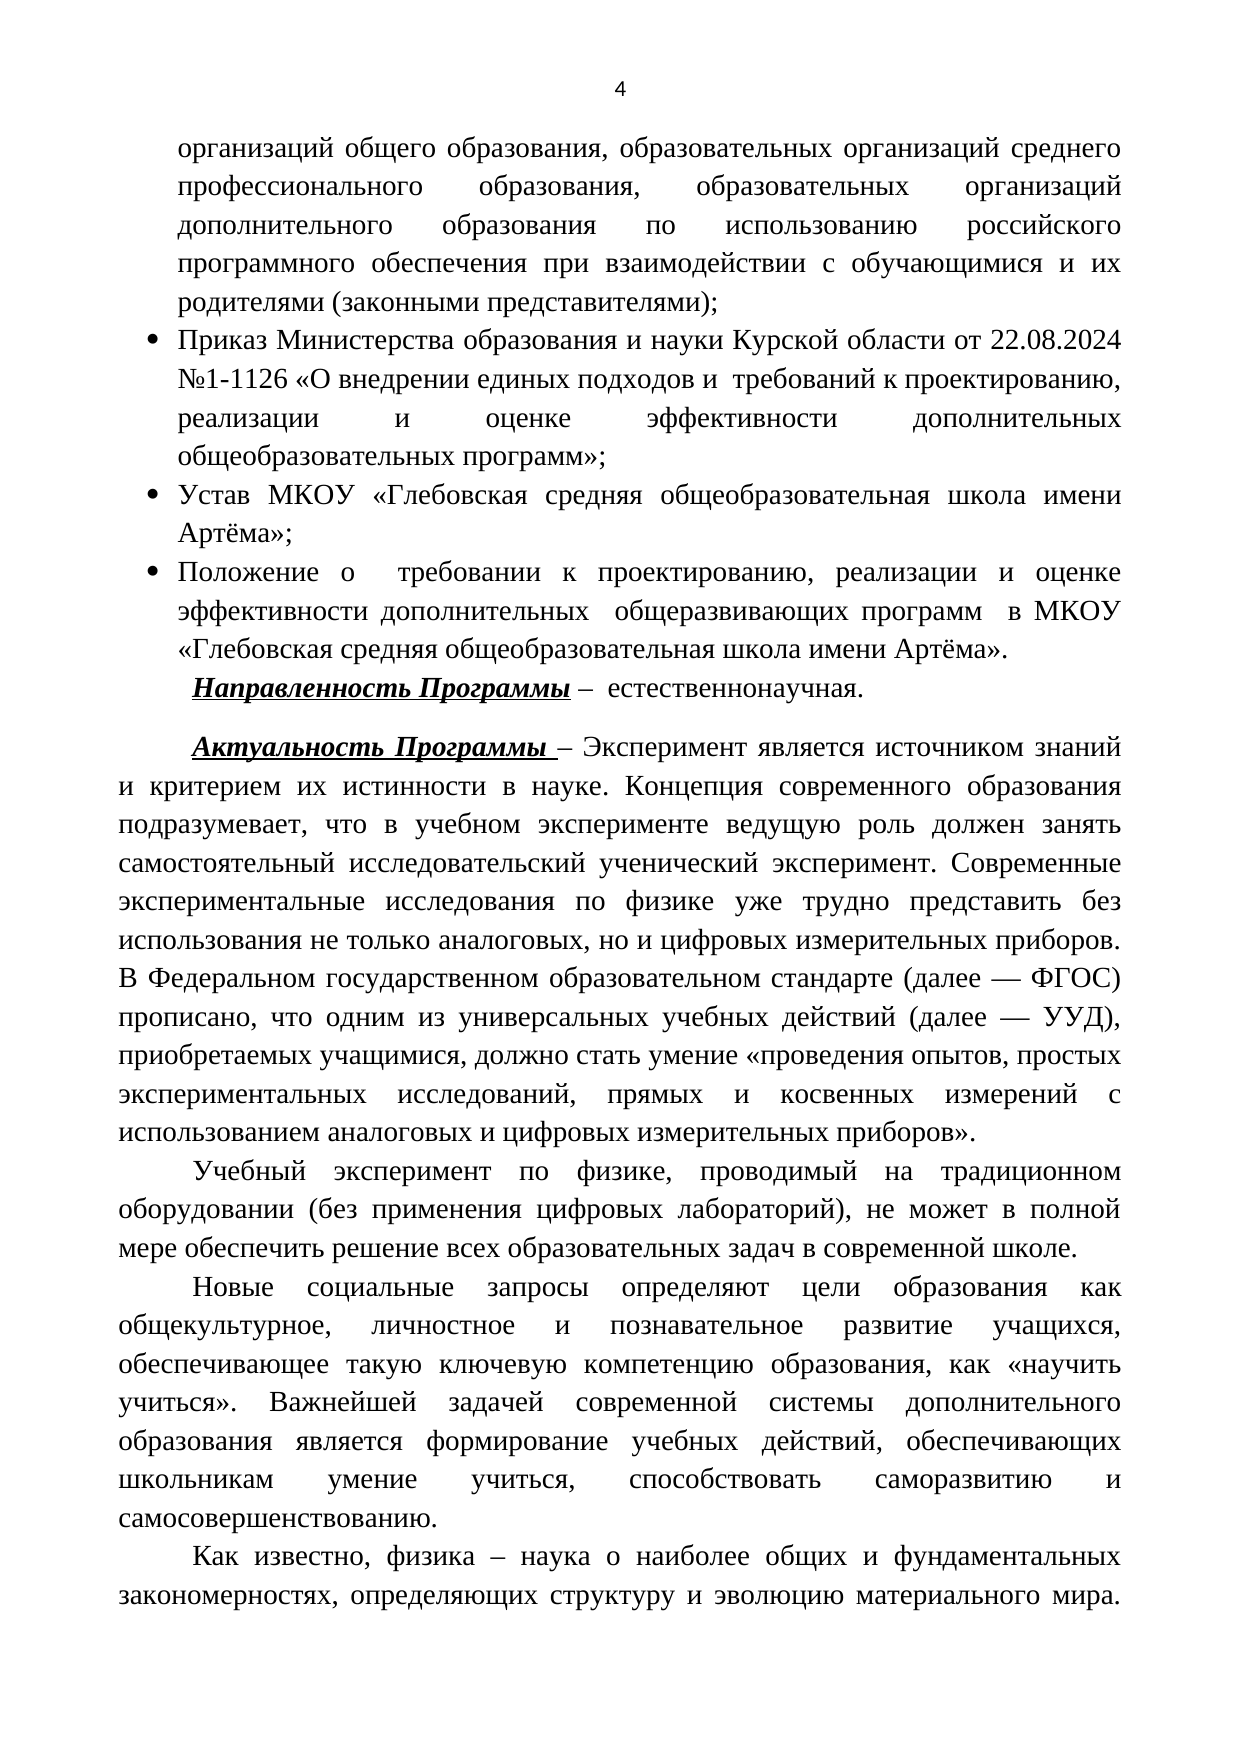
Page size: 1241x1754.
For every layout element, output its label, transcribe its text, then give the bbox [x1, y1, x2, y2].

list Устав МКОУ «Глебовская средняя общеобразовательная школа имени Артёма»; [148, 477, 1122, 549]
text Актуальность Программы – Эксперимент является источником знаний и критерием их истинности в науке. Концепция современного образования подразумевает, что в учебном эксперименте ведущую роль должен занять самостоятельный исследовательский ученический эксперимент. Современные экспериментальные исследования по физике уже трудно представить без использования не только аналоговых, но и цифровых измерительных приборов. В Федеральном государственном образовательном стандарте (далее — ФГОС) прописано, что одним из универсальных учебных действий (далее — УУД), приобретаемых учащимися, должно стать умение «проведения опытов, простых экспериментальных исследований, прямых и косвенных измерений с использованием аналоговых и цифровых измерительных приборов». [118, 729, 1122, 1148]
text Учебный эксперимент по физике, проводимый на традиционном оборудовании (без применения цифровых лабораторий), не может в полной мере обеспечить решение всех образовательных задач в современной школе. [118, 1153, 1122, 1264]
list Положение о требовании к проектированию, реализации и оценке эффективности дополнительных общеразвивающих программ в МКОУ «Глебовская средняя общеобразовательная школа имени Артёма». [148, 554, 1122, 665]
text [118, 1538, 1122, 1611]
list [148, 130, 1122, 317]
text Новые социальные запросы определяют цели образования как общекультурное, личностное и познавательное развитие учащихся, обеспечивающее такую ключевую компетенцию образования, как «научить учиться». Важнейшей задачей современной системы дополнительного образования является формирование учебных действий, обеспечивающих школьникам умение учиться, способствовать саморазвитию и самосовершенствованию. [118, 1269, 1122, 1533]
text Направленность Программы – естественнонаучная. [118, 670, 1122, 703]
list Приказ Министерства образования и науки Курской области от 22.08.2024 №1-1126 «О внедрении единых подходов и требований к проектированию, реализации и оценке эффективности дополнительных общеобразовательных программ»; [148, 322, 1122, 472]
